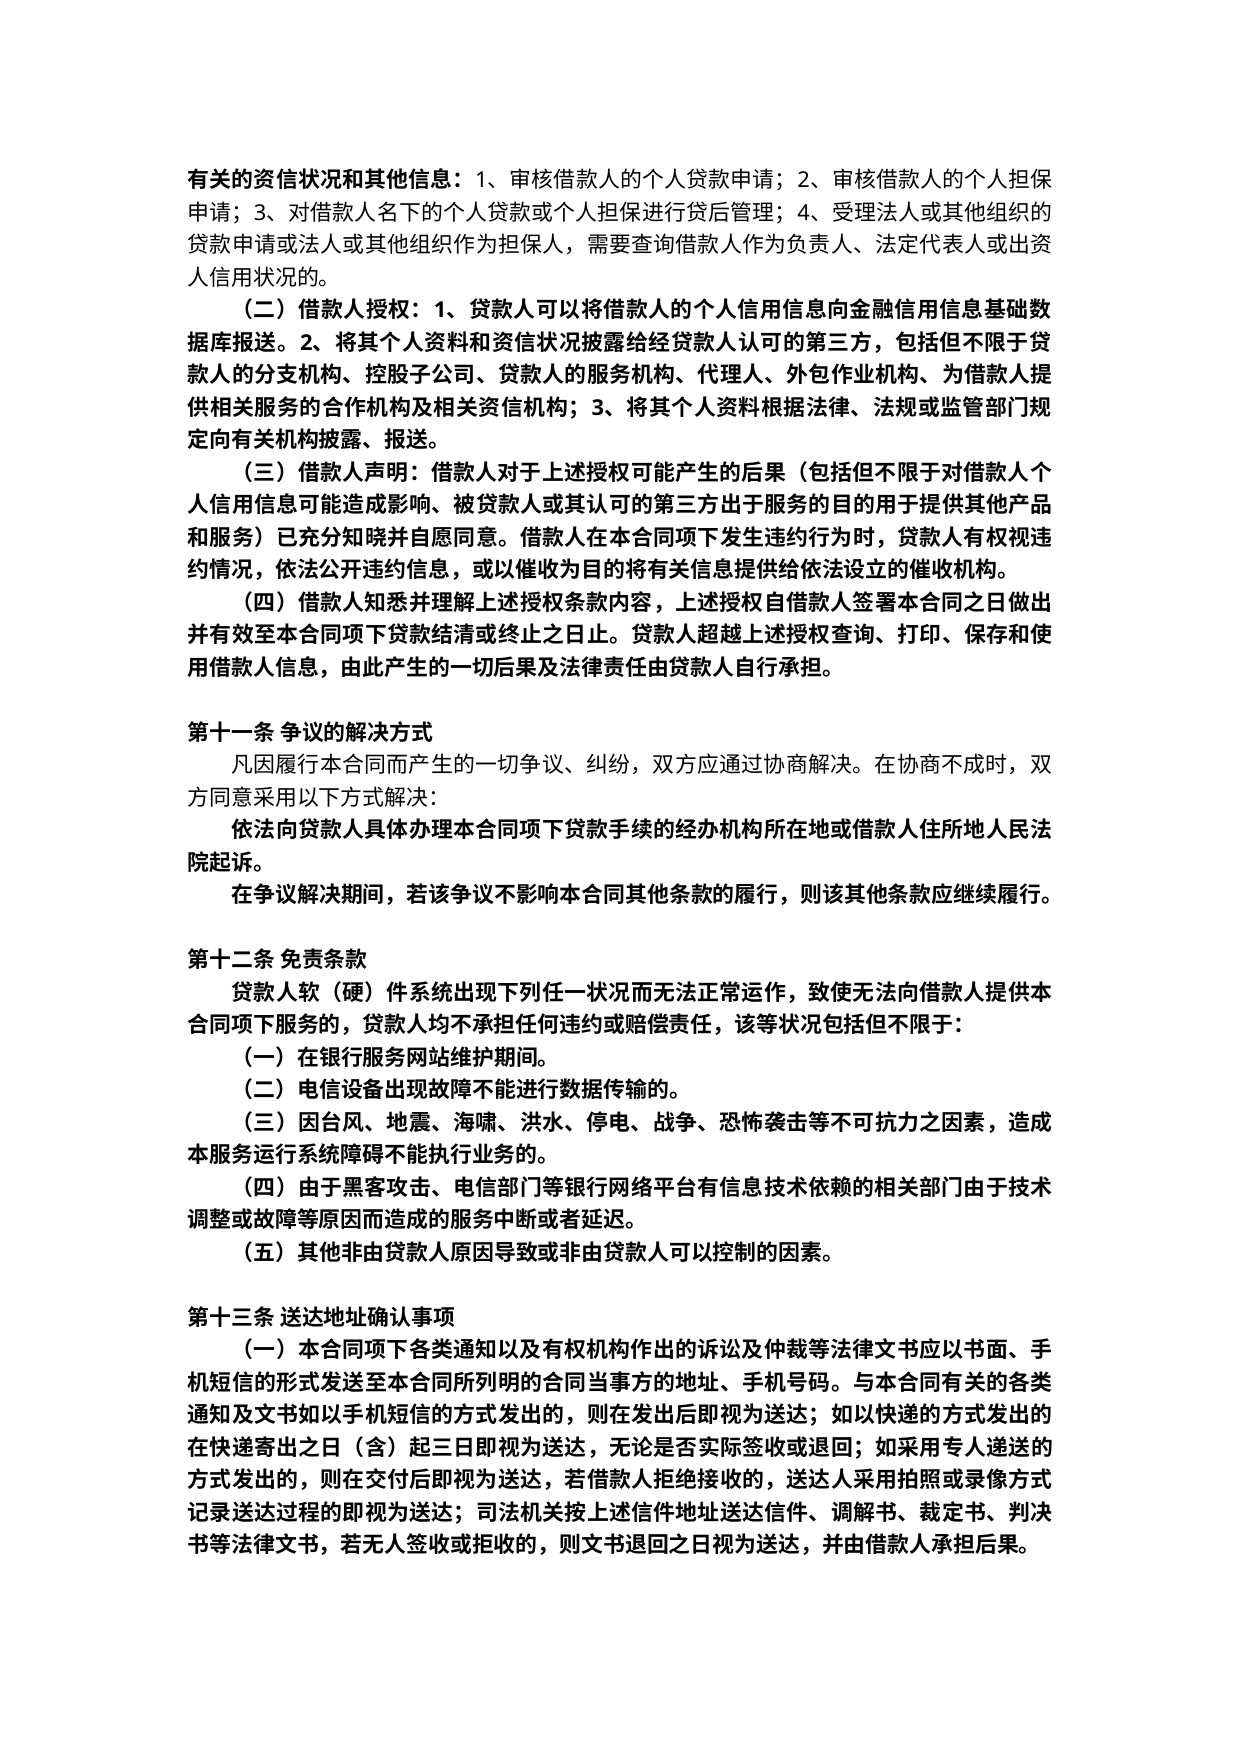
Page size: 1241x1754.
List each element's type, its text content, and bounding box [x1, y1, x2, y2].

text （一）在银行服务网站维护期间。 [187, 1039, 1053, 1072]
text 依法向贷款人具体办理本合同项下贷款手续的经办机构所在地或借款人住所地人民法院起诉。 [187, 812, 1053, 877]
text 第十二条 免责条款 [187, 942, 1053, 974]
text （四）由于黑客攻击、电信部门等银行网络平台有信息技术依赖的相关部门由于技术调整或故障等原因而造成的服务中断或者延迟。 [187, 1169, 1053, 1234]
text （二）借款人授权：1、贷款人可以将借款人的个人信用信息向金融信用信息基础数据库报送。2、将其个人资料和资信状况披露给经贷款人认可的第三方，包括但不限于贷款人的分支机构、控股子公司、贷款人的服务机构、代理人、外包作业机构、为借款人提供相关服务的合作机构及相关资信机构；3、将其个人资料根据法律、法规或监管部门规定向有关机构披露、报送。 [187, 292, 1053, 454]
text 在争议解决期间，若该争议不影响本合同其他条款的履行，则该其他条款应继续履行。 [187, 877, 1053, 909]
text （三）借款人声明：借款人对于上述授权可能产生的后果（包括但不限于对借款人个人信用信息可能造成影响、被贷款人或其认可的第三方出于服务的目的用于提供其他产品和服务）已充分知晓并自愿同意。借款人在本合同项下发生违约行为时，贷款人有权视违约情况，依法公开违约信息，或以催收为目的将有关信息提供给依法设立的催收机构。 [187, 454, 1053, 584]
text 第十一条 争议的解决方式 [187, 714, 1053, 747]
text （四）借款人知悉并理解上述授权条款内容，上述授权自借款人签署本合同之日做出并有效至本合同项下贷款结清或终止之日止。贷款人超越上述授权查询、打印、保存和使用借款人信息，由此产生的一切后果及法律责任由贷款人自行承担。 [187, 584, 1053, 682]
text （三）因台风、地震、海啸、洪水、停电、战争、恐怖袭击等不可抗力之因素，造成本服务运行系统障碍不能执行业务的。 [187, 1104, 1053, 1169]
text （二）电信设备出现故障不能进行数据传输的。 [187, 1072, 1053, 1104]
text （五）其他非由贷款人原因导致或非由贷款人可以控制的因素。 [187, 1234, 1053, 1267]
text （一）本合同项下各类通知以及有权机构作出的诉讼及仲裁等法律文书应以书面、手机短信的形式发送至本合同所列明的合同当事方的地址、手机号码。与本合同有关的各类通知及文书如以手机短信的方式发出的，则在发出后即视为送达；如以快递的方式发出的，在快递寄出之日（含）起三日即视为送达，无论是否实际签收或退回；如采用专人递送的方式发出的，则在交付后即视为送达，若借款人拒绝接收的，送达人采用拍照或录像方式记录送达过程的即视为送达；司法机关按上述信件地址送达信件、调解书、裁定书、判决书等法律文书，若无人签收或拒收的，则文书退回之日视为送达，并由借款人承担后果。 [187, 1332, 1053, 1559]
text 第十三条 送达地址确认事项 [187, 1299, 1053, 1332]
text 凡因履行本合同而产生的一切争议、纠纷，双方应通过协商解决。在协商不成时，双方同意采用以下方式解决： [187, 747, 1053, 812]
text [187, 162, 1053, 292]
text 贷款人软（硬）件系统出现下列任一状况而无法正常运作，致使无法向借款人提供本合同项下服务的，贷款人均不承担任何违约或赔偿责任，该等状况包括但不限于： [187, 974, 1053, 1039]
